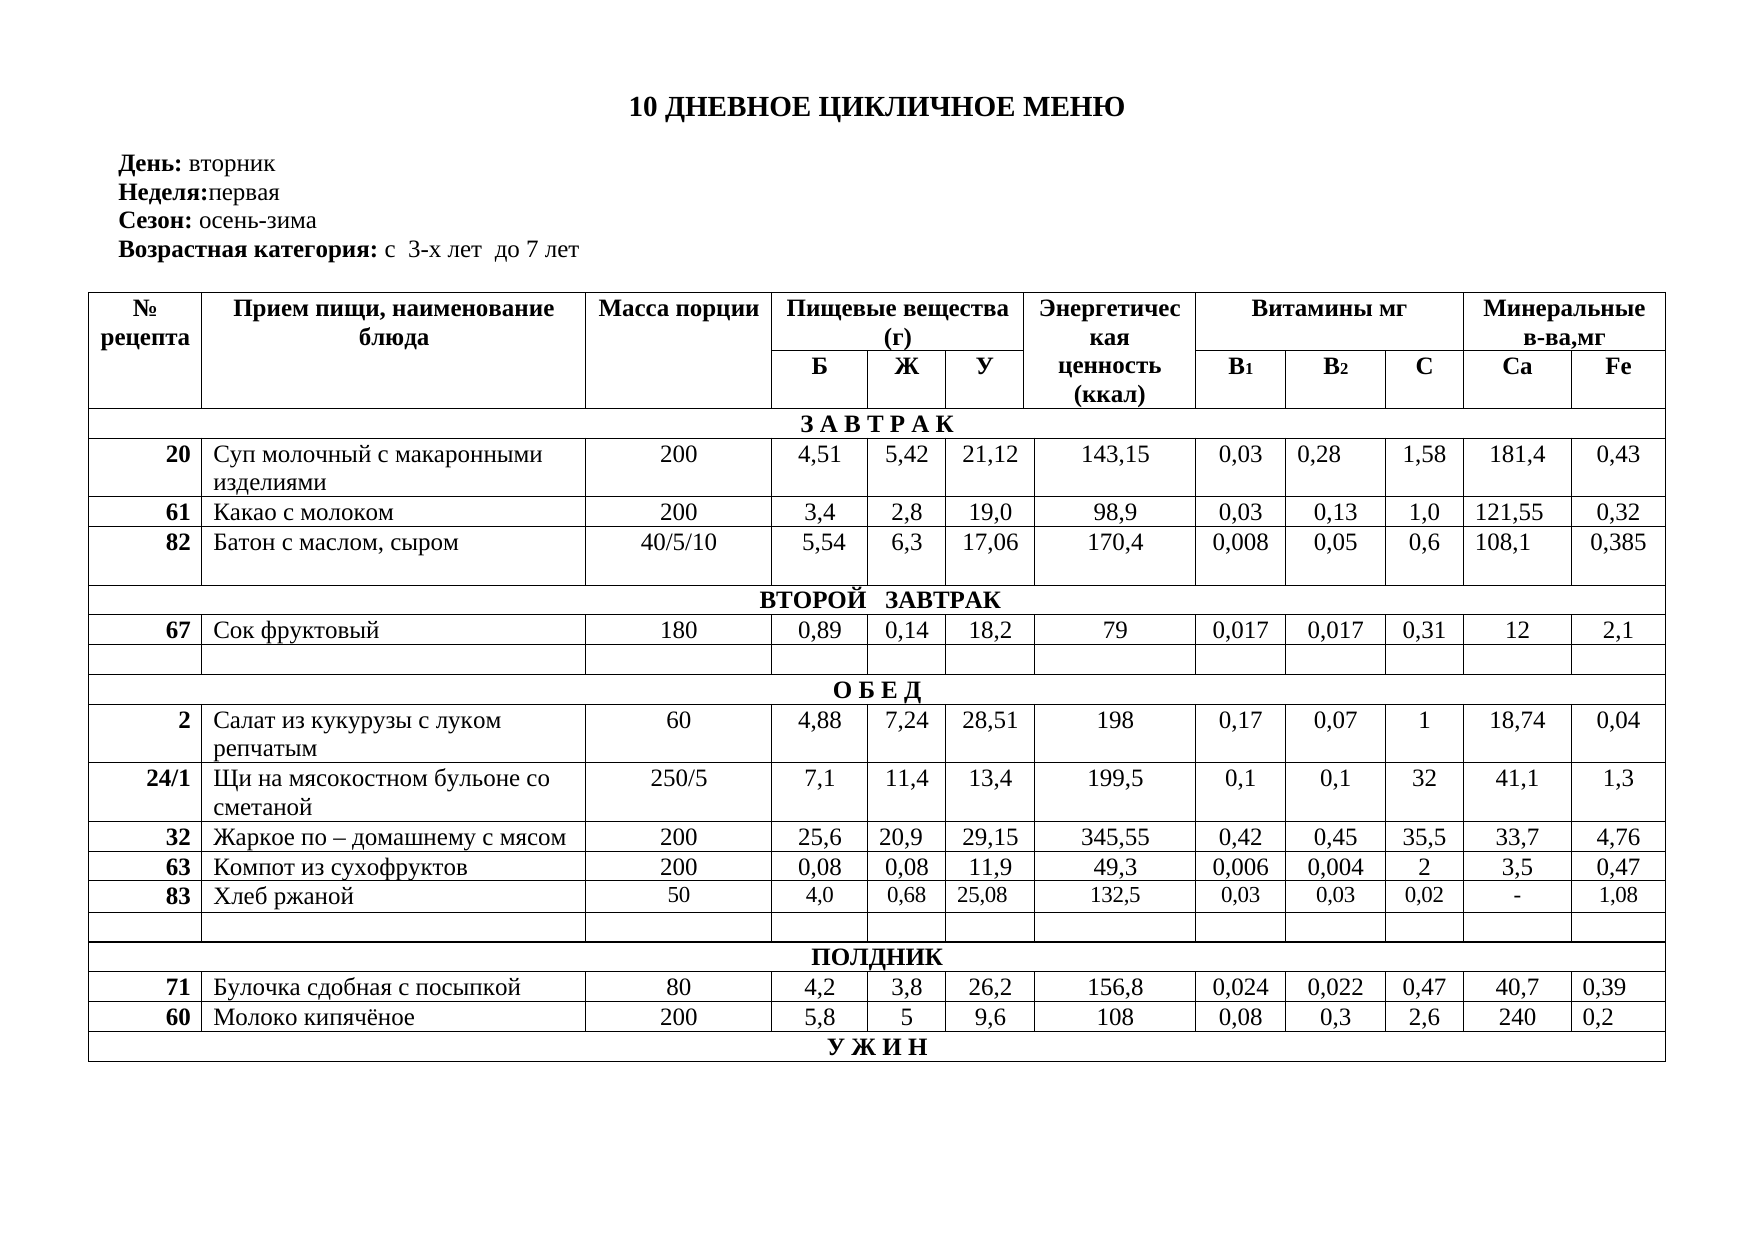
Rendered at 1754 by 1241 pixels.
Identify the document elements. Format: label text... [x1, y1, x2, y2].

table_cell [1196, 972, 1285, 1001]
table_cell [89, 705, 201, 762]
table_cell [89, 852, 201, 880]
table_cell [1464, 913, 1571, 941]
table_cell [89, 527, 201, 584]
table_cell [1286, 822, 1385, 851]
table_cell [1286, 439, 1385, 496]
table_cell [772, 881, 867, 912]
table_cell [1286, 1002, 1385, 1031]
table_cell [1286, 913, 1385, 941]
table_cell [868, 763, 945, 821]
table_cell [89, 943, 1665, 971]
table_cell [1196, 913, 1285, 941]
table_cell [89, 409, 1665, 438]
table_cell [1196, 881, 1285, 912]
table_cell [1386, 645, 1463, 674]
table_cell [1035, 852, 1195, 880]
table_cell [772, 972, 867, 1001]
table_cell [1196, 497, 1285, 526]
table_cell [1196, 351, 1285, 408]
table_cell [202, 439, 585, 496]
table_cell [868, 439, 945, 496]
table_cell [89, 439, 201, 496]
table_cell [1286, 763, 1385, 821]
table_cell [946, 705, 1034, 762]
text 10 ДНЕВНОЕ ЦИКЛИЧНОЕ МЕНЮ [118, 89, 1636, 122]
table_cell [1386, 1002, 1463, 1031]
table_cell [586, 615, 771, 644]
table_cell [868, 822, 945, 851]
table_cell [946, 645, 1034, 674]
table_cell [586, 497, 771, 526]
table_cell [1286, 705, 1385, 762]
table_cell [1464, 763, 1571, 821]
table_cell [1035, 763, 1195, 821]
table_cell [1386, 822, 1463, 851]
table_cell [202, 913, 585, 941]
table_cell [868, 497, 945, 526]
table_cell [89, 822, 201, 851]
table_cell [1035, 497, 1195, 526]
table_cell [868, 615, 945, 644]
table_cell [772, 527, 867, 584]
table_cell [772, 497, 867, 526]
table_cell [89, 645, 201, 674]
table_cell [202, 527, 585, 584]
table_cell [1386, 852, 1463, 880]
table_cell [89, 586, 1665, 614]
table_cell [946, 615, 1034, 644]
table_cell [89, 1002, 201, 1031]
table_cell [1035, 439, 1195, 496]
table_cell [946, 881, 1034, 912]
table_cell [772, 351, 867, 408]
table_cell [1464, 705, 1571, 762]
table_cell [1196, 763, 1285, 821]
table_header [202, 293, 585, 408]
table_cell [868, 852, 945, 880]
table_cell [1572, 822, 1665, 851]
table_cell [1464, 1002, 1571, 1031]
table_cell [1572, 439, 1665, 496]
text Возрастная категория: с 3-х лет до 7 лет [118, 234, 1636, 263]
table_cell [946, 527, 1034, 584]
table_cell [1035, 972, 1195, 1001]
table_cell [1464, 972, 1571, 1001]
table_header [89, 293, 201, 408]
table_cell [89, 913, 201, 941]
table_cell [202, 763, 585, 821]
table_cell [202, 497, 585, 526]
text Неделя:первая [118, 177, 1636, 206]
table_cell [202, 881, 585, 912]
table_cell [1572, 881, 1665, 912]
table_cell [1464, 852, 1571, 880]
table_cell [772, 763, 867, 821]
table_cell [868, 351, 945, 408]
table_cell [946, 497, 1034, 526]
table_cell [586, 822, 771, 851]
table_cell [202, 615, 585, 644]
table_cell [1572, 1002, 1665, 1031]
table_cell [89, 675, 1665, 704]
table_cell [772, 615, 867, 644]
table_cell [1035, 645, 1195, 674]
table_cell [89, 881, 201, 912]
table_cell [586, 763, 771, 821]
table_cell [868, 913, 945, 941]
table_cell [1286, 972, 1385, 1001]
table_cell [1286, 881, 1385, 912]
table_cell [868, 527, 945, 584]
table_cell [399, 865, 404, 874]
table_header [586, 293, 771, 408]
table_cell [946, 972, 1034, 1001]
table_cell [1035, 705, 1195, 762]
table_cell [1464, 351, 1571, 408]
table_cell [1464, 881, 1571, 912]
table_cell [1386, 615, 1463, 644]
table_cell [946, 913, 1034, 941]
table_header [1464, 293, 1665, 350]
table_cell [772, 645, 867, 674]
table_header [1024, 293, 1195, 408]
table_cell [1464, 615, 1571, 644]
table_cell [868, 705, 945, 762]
text Сезон: осень-зима [118, 206, 1636, 234]
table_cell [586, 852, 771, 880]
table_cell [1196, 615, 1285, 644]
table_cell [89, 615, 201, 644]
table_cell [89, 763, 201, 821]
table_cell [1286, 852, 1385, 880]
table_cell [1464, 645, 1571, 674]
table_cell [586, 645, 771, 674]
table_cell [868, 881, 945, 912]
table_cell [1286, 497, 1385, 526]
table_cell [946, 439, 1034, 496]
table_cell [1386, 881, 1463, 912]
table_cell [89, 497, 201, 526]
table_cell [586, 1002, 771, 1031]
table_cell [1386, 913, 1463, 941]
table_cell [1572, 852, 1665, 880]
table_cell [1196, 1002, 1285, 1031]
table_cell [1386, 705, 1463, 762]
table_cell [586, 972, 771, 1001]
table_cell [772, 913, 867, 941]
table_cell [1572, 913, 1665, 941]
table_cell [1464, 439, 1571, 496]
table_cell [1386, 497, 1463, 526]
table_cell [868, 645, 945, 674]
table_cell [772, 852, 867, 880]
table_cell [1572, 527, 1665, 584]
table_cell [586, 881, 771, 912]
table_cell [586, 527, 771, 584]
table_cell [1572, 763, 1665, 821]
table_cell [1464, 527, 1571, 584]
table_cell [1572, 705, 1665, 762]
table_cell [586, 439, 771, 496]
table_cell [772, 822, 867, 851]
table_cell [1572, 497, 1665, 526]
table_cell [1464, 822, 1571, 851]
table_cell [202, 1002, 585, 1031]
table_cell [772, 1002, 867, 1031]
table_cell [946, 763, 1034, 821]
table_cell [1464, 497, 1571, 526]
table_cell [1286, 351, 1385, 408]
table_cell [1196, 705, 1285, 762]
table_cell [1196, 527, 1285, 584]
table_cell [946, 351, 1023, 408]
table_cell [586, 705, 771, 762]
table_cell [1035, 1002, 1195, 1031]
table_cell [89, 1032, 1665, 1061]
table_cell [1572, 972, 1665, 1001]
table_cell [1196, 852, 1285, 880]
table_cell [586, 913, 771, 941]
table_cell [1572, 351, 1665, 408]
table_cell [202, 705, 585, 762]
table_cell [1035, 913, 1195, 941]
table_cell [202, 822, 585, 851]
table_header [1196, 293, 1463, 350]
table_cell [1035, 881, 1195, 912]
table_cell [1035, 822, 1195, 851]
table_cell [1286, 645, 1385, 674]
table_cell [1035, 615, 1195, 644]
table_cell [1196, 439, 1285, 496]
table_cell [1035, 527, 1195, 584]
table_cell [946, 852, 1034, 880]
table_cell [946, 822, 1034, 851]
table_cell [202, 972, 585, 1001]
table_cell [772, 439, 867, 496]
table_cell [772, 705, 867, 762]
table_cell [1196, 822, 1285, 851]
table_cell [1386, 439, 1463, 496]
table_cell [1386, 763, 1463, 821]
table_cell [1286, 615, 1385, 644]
text День: вторник [118, 148, 1636, 177]
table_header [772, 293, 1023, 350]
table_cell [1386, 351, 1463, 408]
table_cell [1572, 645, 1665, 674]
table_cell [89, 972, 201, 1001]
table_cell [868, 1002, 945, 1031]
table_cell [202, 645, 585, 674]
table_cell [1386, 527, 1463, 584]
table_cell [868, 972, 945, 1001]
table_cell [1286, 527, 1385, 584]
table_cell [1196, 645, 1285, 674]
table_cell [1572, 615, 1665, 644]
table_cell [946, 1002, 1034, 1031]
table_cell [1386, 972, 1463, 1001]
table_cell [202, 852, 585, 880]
